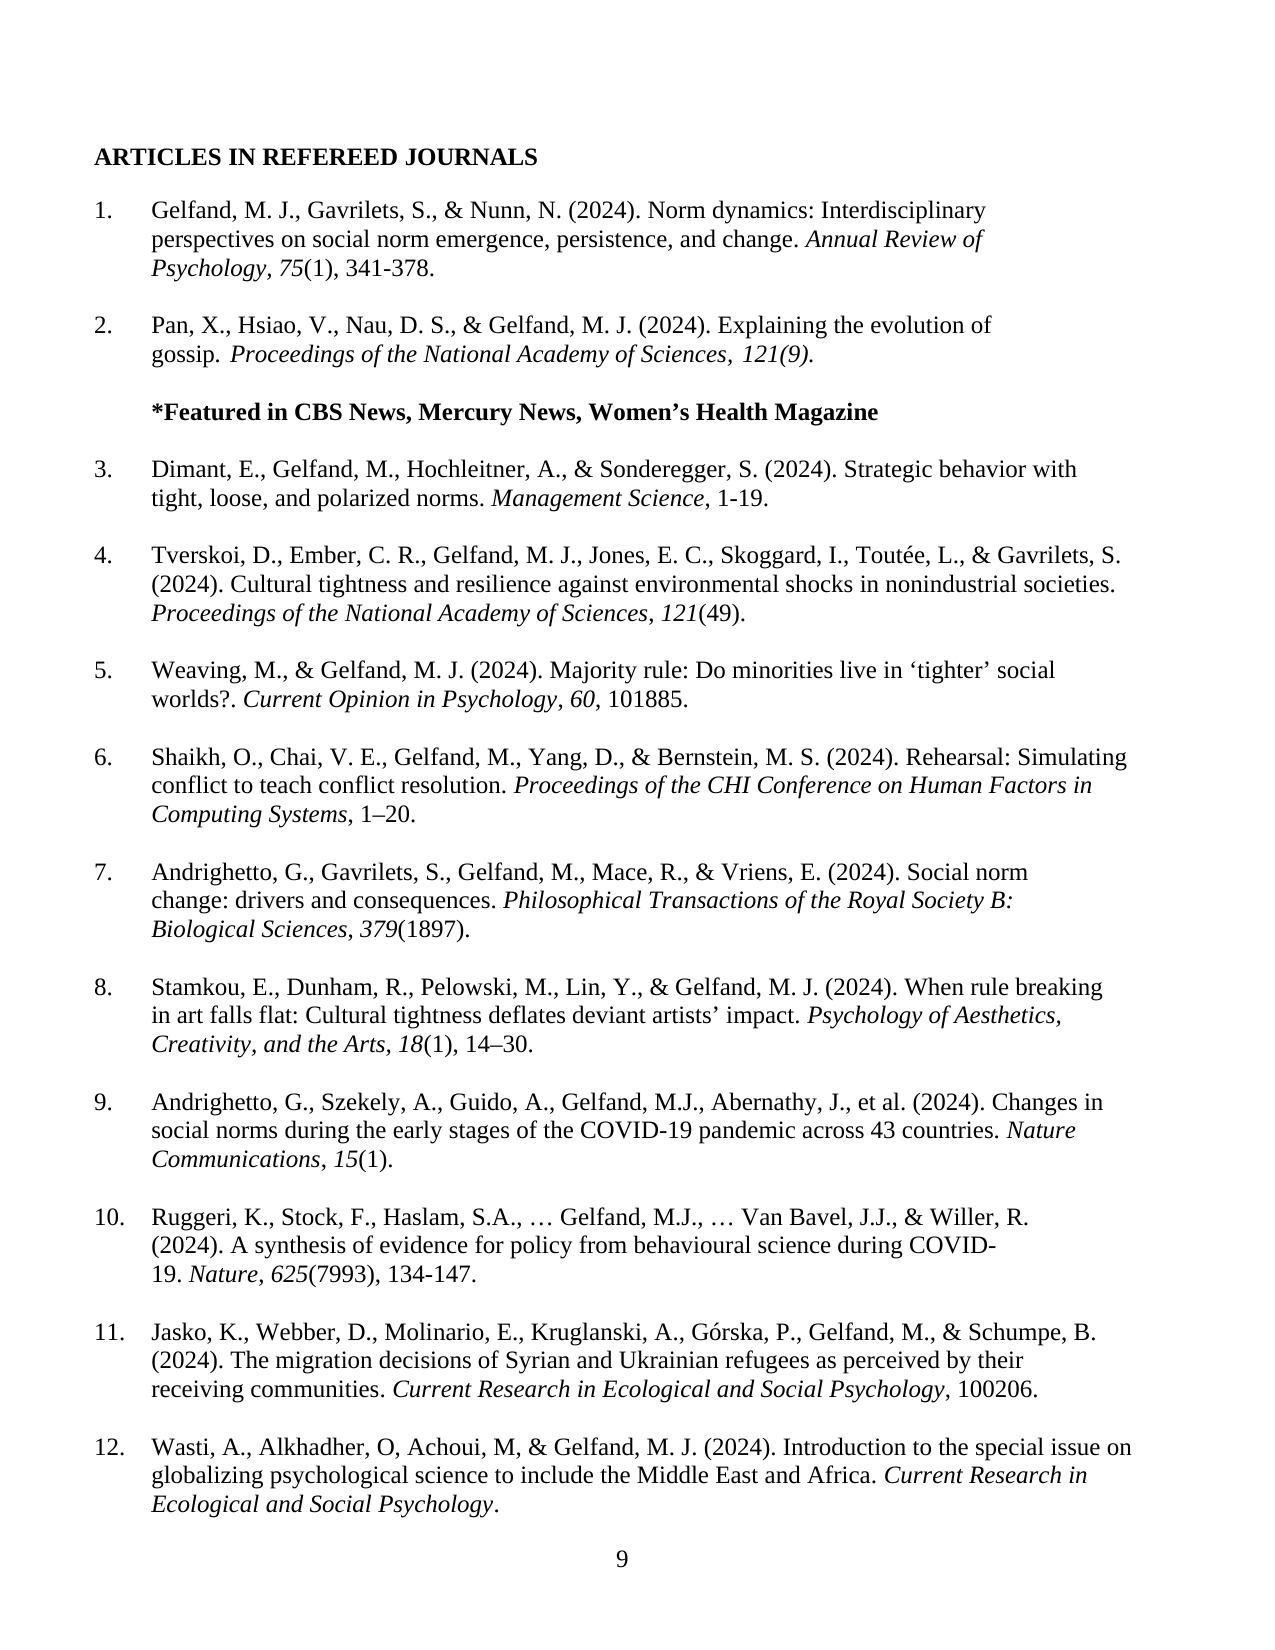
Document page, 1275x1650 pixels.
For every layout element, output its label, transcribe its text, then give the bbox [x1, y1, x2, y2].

list Andrighetto, G., Gavrilets, S., Gelfand, M., Mace, R., & Vriens, E. (2024). Social norm change: drivers and consequences. Philosophical Transactions of the Royal Society B: Biological Sciences, 379(1897). [94, 857, 1110, 943]
list Andrighetto, G., Szekely, A., Guido, A., Gelfand, M.J., Abernathy, J., et al. (2024). Changes in social norms during the early stages of the COVID-19 pandemic across 43 countries. Nature Communications, 15(1). [94, 1087, 1124, 1173]
list Jasko, K., Webber, D., Molinario, E., Kruglanski, A., Górska, P., Gelfand, M., & Schumpe, B. (2024). The migration decisions of Syrian and Ukrainian refugees as perceived by their receiving communities. Current Research in Ecological and Social Psychology, 100206. [94, 1317, 1110, 1403]
list Ruggeri, K., Stock, F., Haslam, S.A., … Gelfand, M.J., … Van Bavel, J.J., & Willer, R. (2024). A synthesis of evidence for policy from behavioural science during COVID-19. Nature, 625(7993), 134-147. [94, 1202, 1091, 1288]
list Pan, X., Hsiao, V., Nau, D. S., & Gelfand, M. J. (2024). Explaining the evolution of gossip. Proceedings of the National Academy of Sciences, 121(9). [94, 310, 1125, 368]
list Tverskoi, D., Ember, C. R., Gelfand, M. J., Jones, E. C., Skoggard, I., Toutée, L., & Gavrilets, S. (2024). Cultural tightness and resilience against environmental shocks in nonindustrial societies. Proceedings of the National Academy of Sciences, 121(49). [94, 540, 1139, 627]
list Gelfand, M. J., Gavrilets, S., & Nunn, N. (2024). Norm dynamics: Interdisciplinary perspectives on social norm emergence, persistence, and change. Annual Review of Psychology, 75(1), 341-378. [94, 195, 1110, 282]
list Weaving, M., & Gelfand, M. J. (2024). Majority rule: Do minorities live in ‘tighter’ social worlds?. Current Opinion in Psychology, 60, 101885. [94, 655, 1139, 713]
list Shaikh, O., Chai, V. E., Gelfand, M., Yang, D., & Bernstein, M. S. (2024). Rehearsal: Simulating conflict to teach conflict resolution. Proceedings of the CHI Conference on Human Factors in Computing Systems, 1–20. [94, 742, 1139, 828]
list Dimant, E., Gelfand, M., Hochleitner, A., & Sonderegger, S. (2024). Strategic behavior with tight, loose, and polarized norms. Management Science, 1-19. [94, 454, 1110, 512]
text *Featured in CBS News, Mercury News, Women’s Health Magazine [151, 397, 1125, 425]
list Stamkou, E., Dunham, R., Pelowski, M., Lin, Y., & Gelfand, M. J. (2024). When rule breaking in art falls flat: Cultural tightness deflates deviant artists’ impact. Psychology of Aesthetics, Creativity, and the Arts, 18(1), 14–30. [94, 972, 1117, 1058]
list Wasti, A., Alkhadher, O, Achoui, M, & Gelfand, M. J. (2024). Introduction to the special issue on globalizing psychological science to include the Middle East and Africa. Current Research in Ecological and Social Psychology. [94, 1432, 1139, 1518]
subtitle ARTICLES IN REFEREED JOURNALS [94, 142, 1139, 170]
